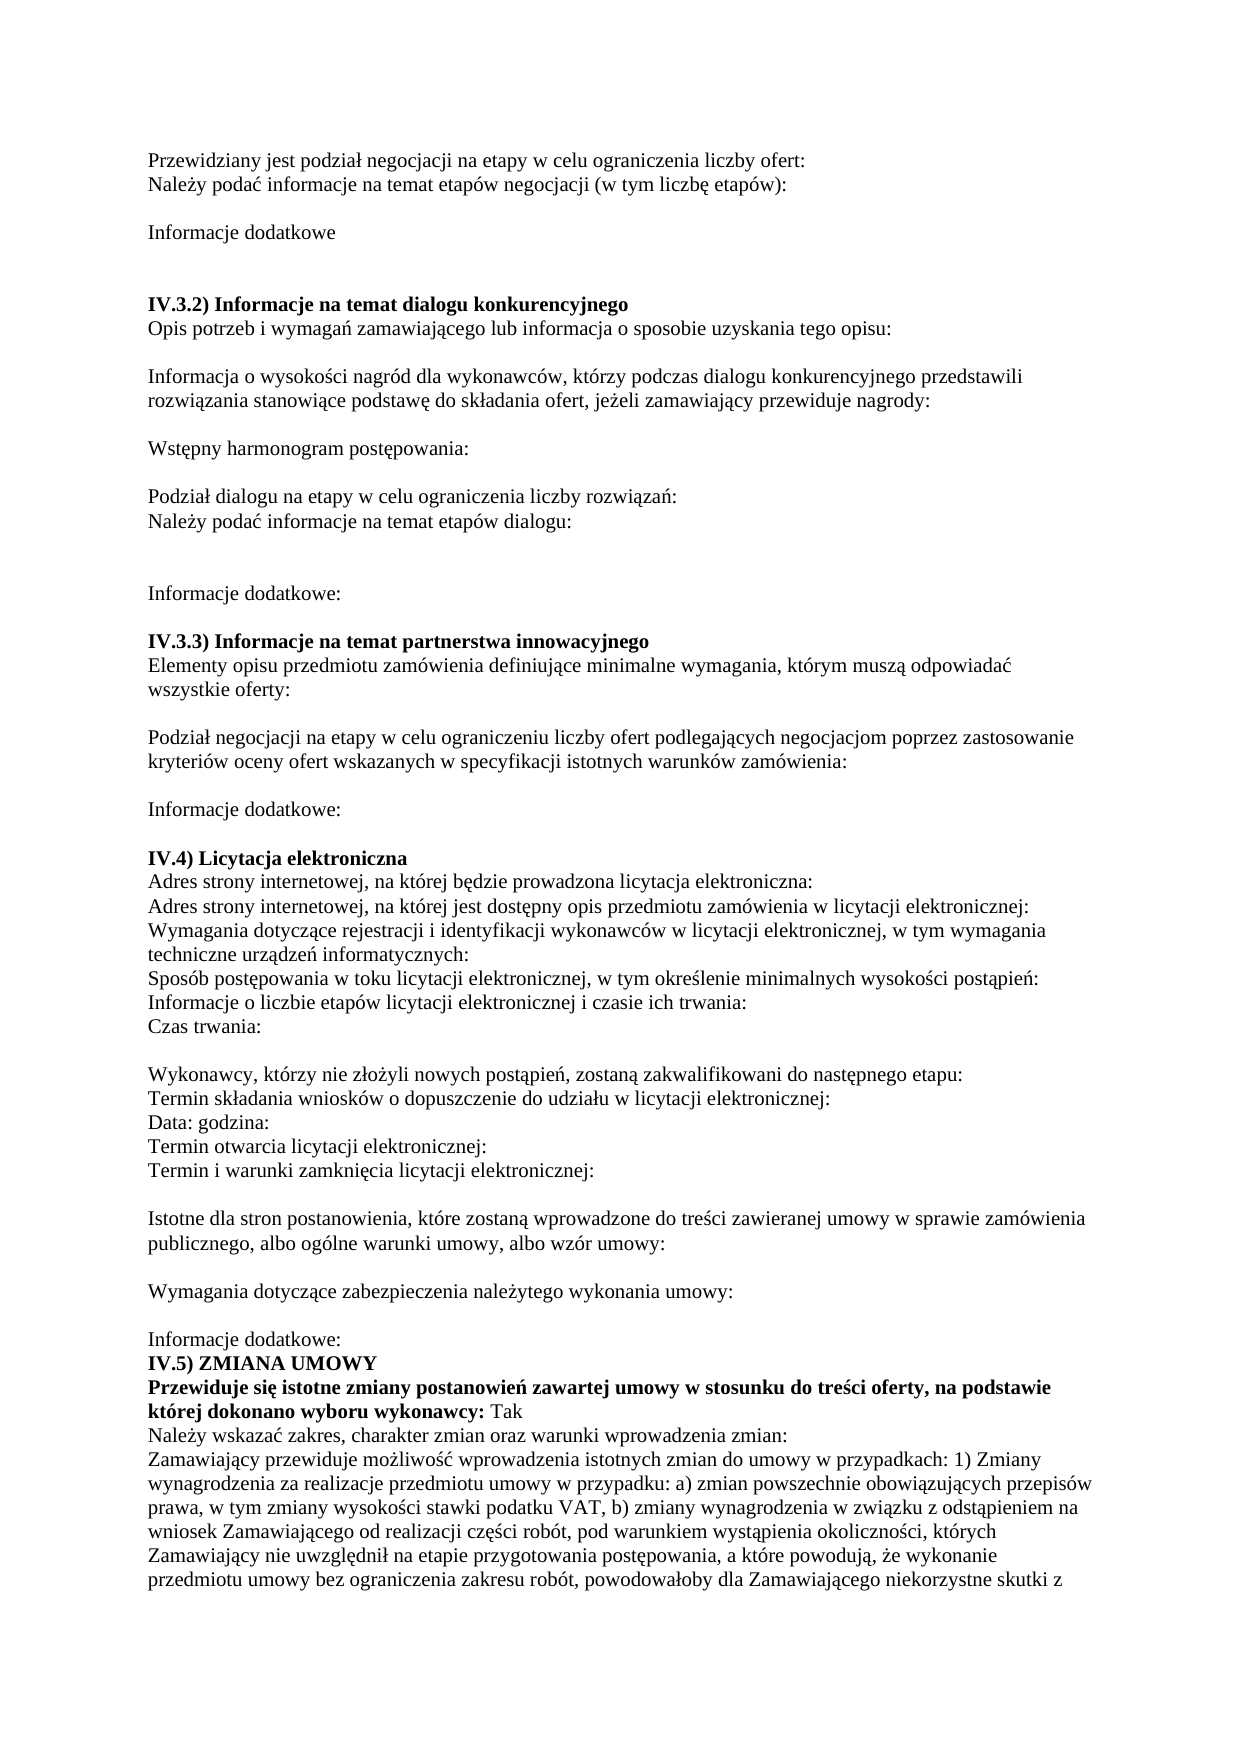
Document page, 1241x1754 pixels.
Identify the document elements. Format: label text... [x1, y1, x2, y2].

text Adres strony internetowej, na której jest dostępny opis przedmiotu zamówienia w licytacji elektronicznej: [148, 893, 1093, 918]
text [148, 1351, 1093, 1591]
text Czas trwania: Wykonawcy, którzy nie złożyli nowych postąpień, zostaną zakwalifikowani do następnego etapu: [148, 1014, 1093, 1086]
text Wymagania dotyczące zabezpieczenia należytego wykonania umowy: [148, 1254, 1093, 1303]
text Termin składania wniosków o dopuszczenie do udziału w licytacji elektronicznej: Data: godzina: Termin otwarcia licytacji elektronicznej: [148, 1086, 1093, 1158]
text Termin i warunki zamknięcia licytacji elektronicznej: [148, 1158, 1093, 1182]
text Sposób postępowania w toku licytacji elektronicznej, w tym określenie minimalnych wysokości postąpień: [148, 966, 1093, 990]
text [148, 148, 1093, 893]
text Informacje dodatkowe: [148, 1303, 1093, 1351]
text Informacje o liczbie etapów licytacji elektronicznej i czasie ich trwania: [148, 990, 1093, 1014]
text Wymagania dotyczące rejestracji i identyfikacji wykonawców w licytacji elektronicznej, w tym wymagania techniczne urządzeń informatycznych: [148, 918, 1093, 966]
text Istotne dla stron postanowienia, które zostaną wprowadzone do treści zawieranej umowy w sprawie zamówienia publicznego, albo ogólne warunki umowy, albo wzór umowy: [148, 1182, 1093, 1254]
